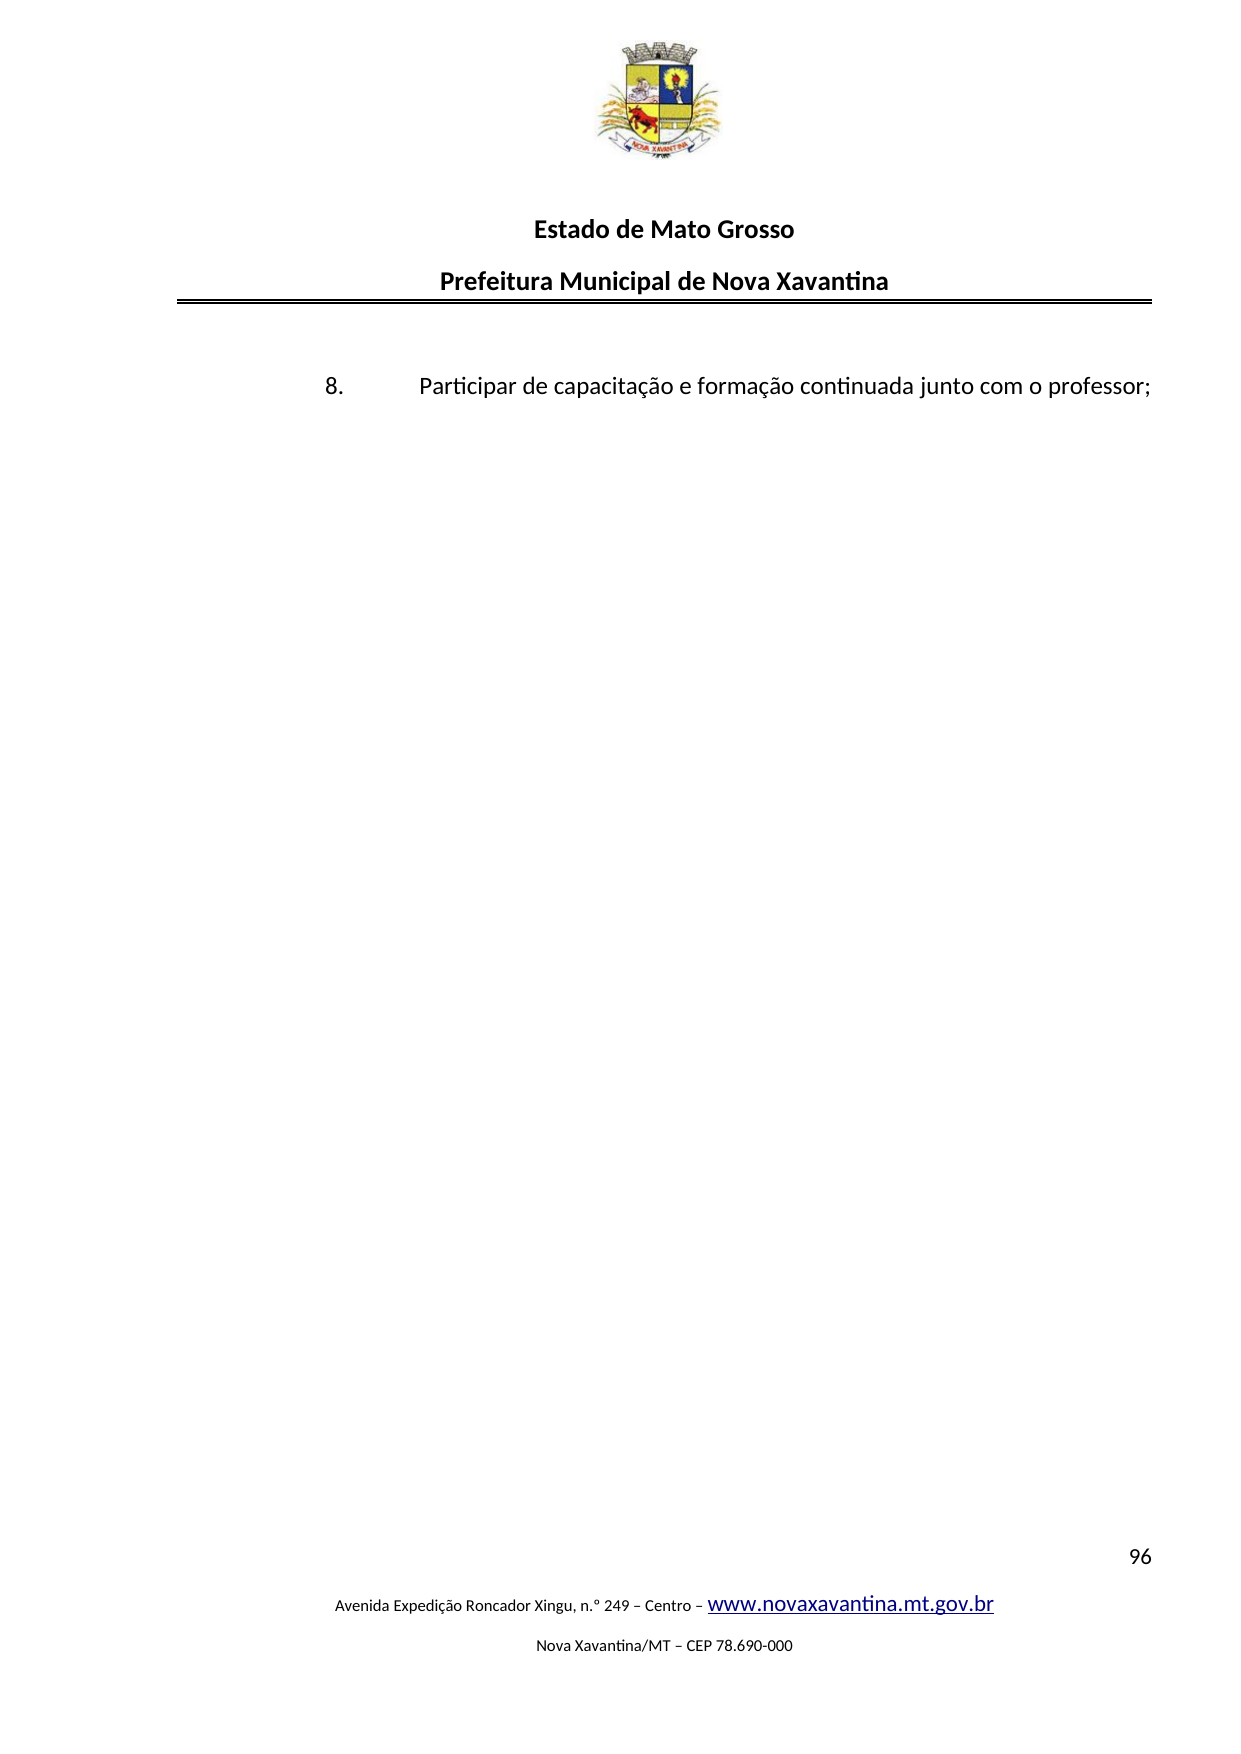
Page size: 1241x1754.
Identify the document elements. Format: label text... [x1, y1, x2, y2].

picture [594, 40, 723, 160]
list Participar de capacitação e formação continuada junto com o professor; [177, 370, 1152, 401]
